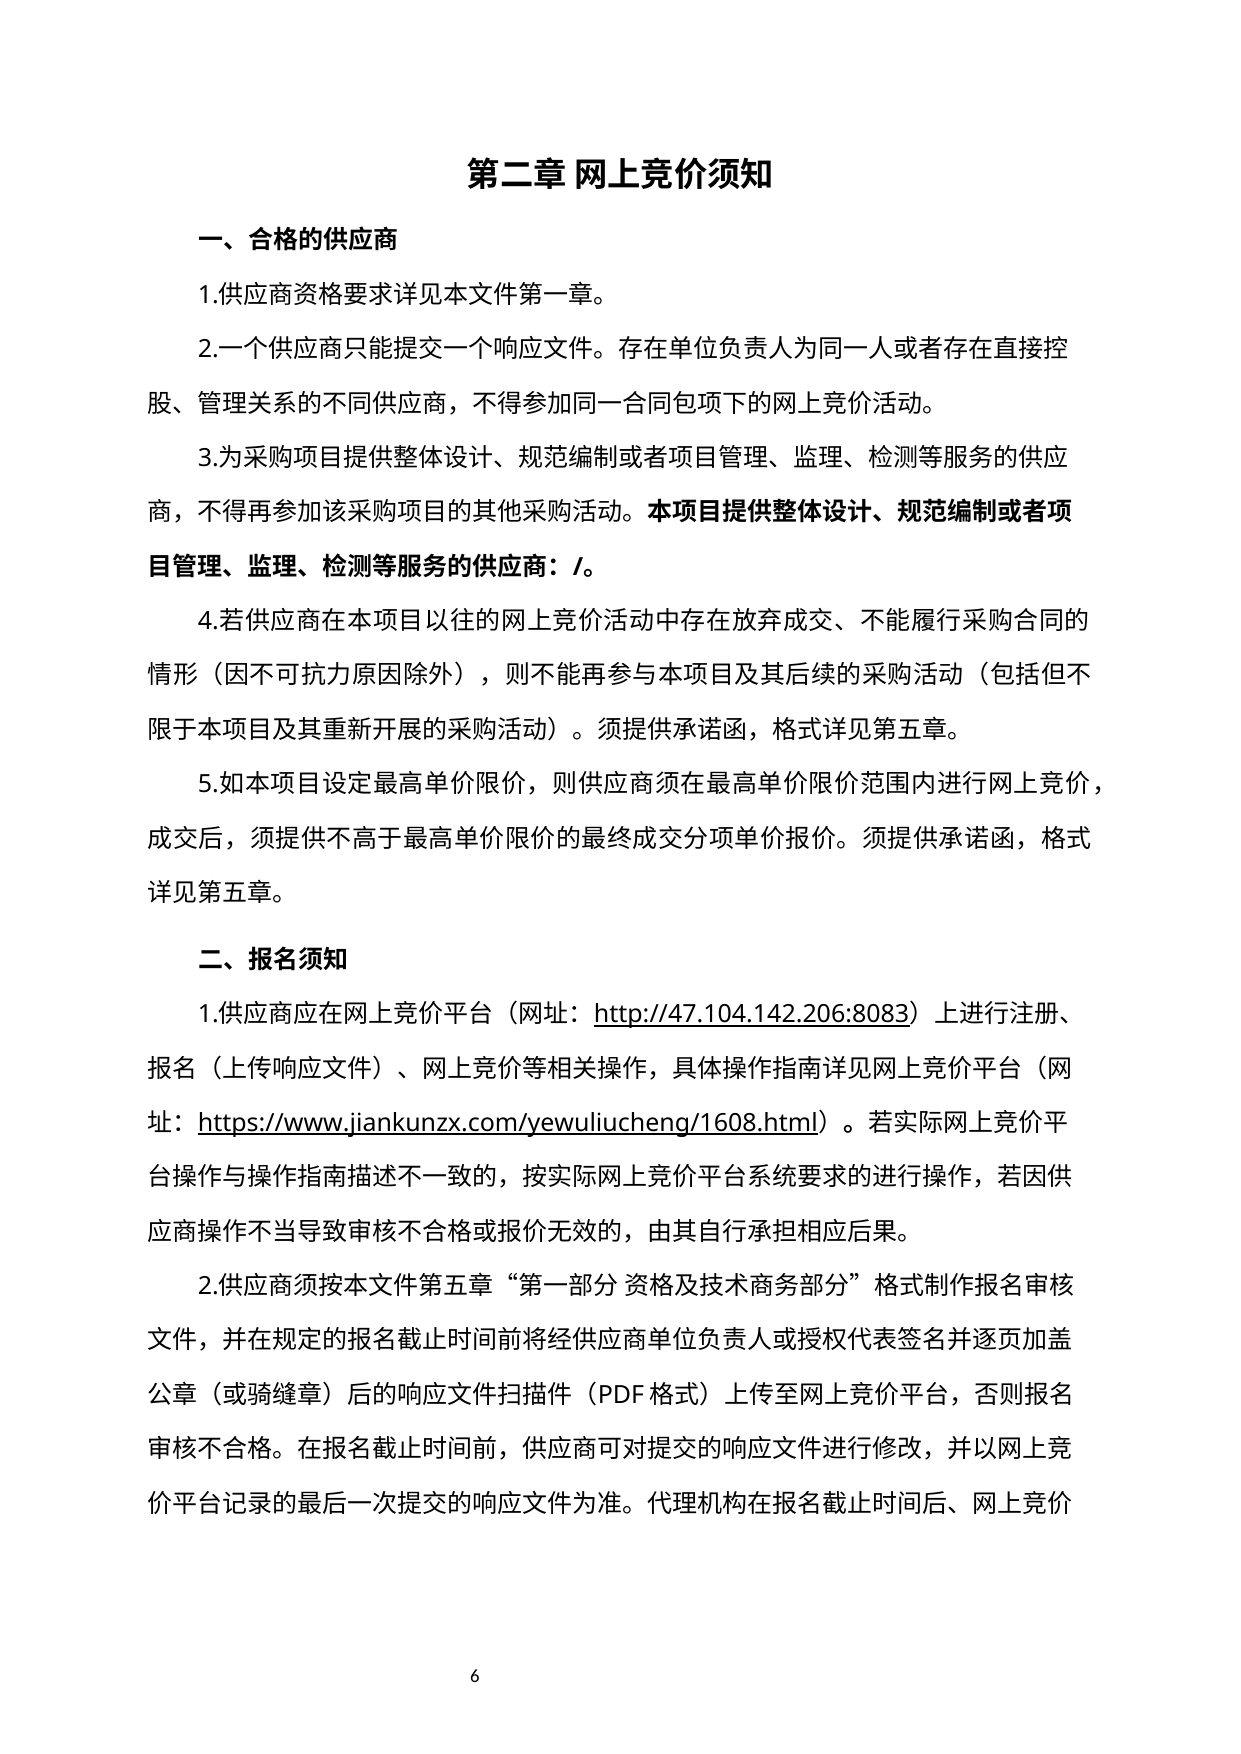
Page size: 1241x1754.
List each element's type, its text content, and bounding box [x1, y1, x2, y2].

text 1.供应商应在网上竞价平台（网址：http://47.104.142.206:8083）上进行注册、报名（上传响应文件）、网上竞价等相关操作，具体操作指南详见网上竞价平台（网址：https://www.jiankunzx.com/yewuliucheng/1608.html）。若实际网上竞价平台操作与操作指南描述不一致的，按实际网上竞价平台系统要求的进行操作，若因供应商操作不当导致审核不合格或报价无效的，由其自行承担相应后果。 [148, 994, 1093, 1247]
text 一、合格的供应商 [148, 220, 1093, 256]
text 4.若供应商在本项目以往的网上竞价活动中存在放弃成交、不能履行采购合同的情形（因不可抗力原因除外），则不能再参与本项目及其后续的采购活动（包括但不限于本项目及其重新开展的采购活动）。须提供承诺函，格式详见第五章。 [148, 601, 1093, 746]
text 二、报名须知 [148, 939, 1093, 976]
text 5.如本项目设定最高单价限价，则供应商须在最高单价限价范围内进行网上竞价，成交后，须提供不高于最高单价限价的最终成交分项单价报价。须提供承诺函，格式详见第五章。 [148, 764, 1093, 909]
list 网上竞价须知 [148, 148, 1093, 196]
text 1.供应商资格要求详见本文件第一章。 [148, 274, 1093, 311]
text 3.为采购项目提供整体设计、规范编制或者项目管理、监理、检测等服务的供应商，不得再参加该采购项目的其他采购活动。本项目提供整体设计、规范编制或者项目管理、监理、检测等服务的供应商：/。 [148, 437, 1093, 582]
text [148, 1266, 1093, 1519]
text 2.一个供应商只能提交一个响应文件。存在单位负责人为同一人或者存在直接控股、管理关系的不同供应商，不得参加同一合同包项下的网上竞价活动。 [148, 329, 1093, 419]
